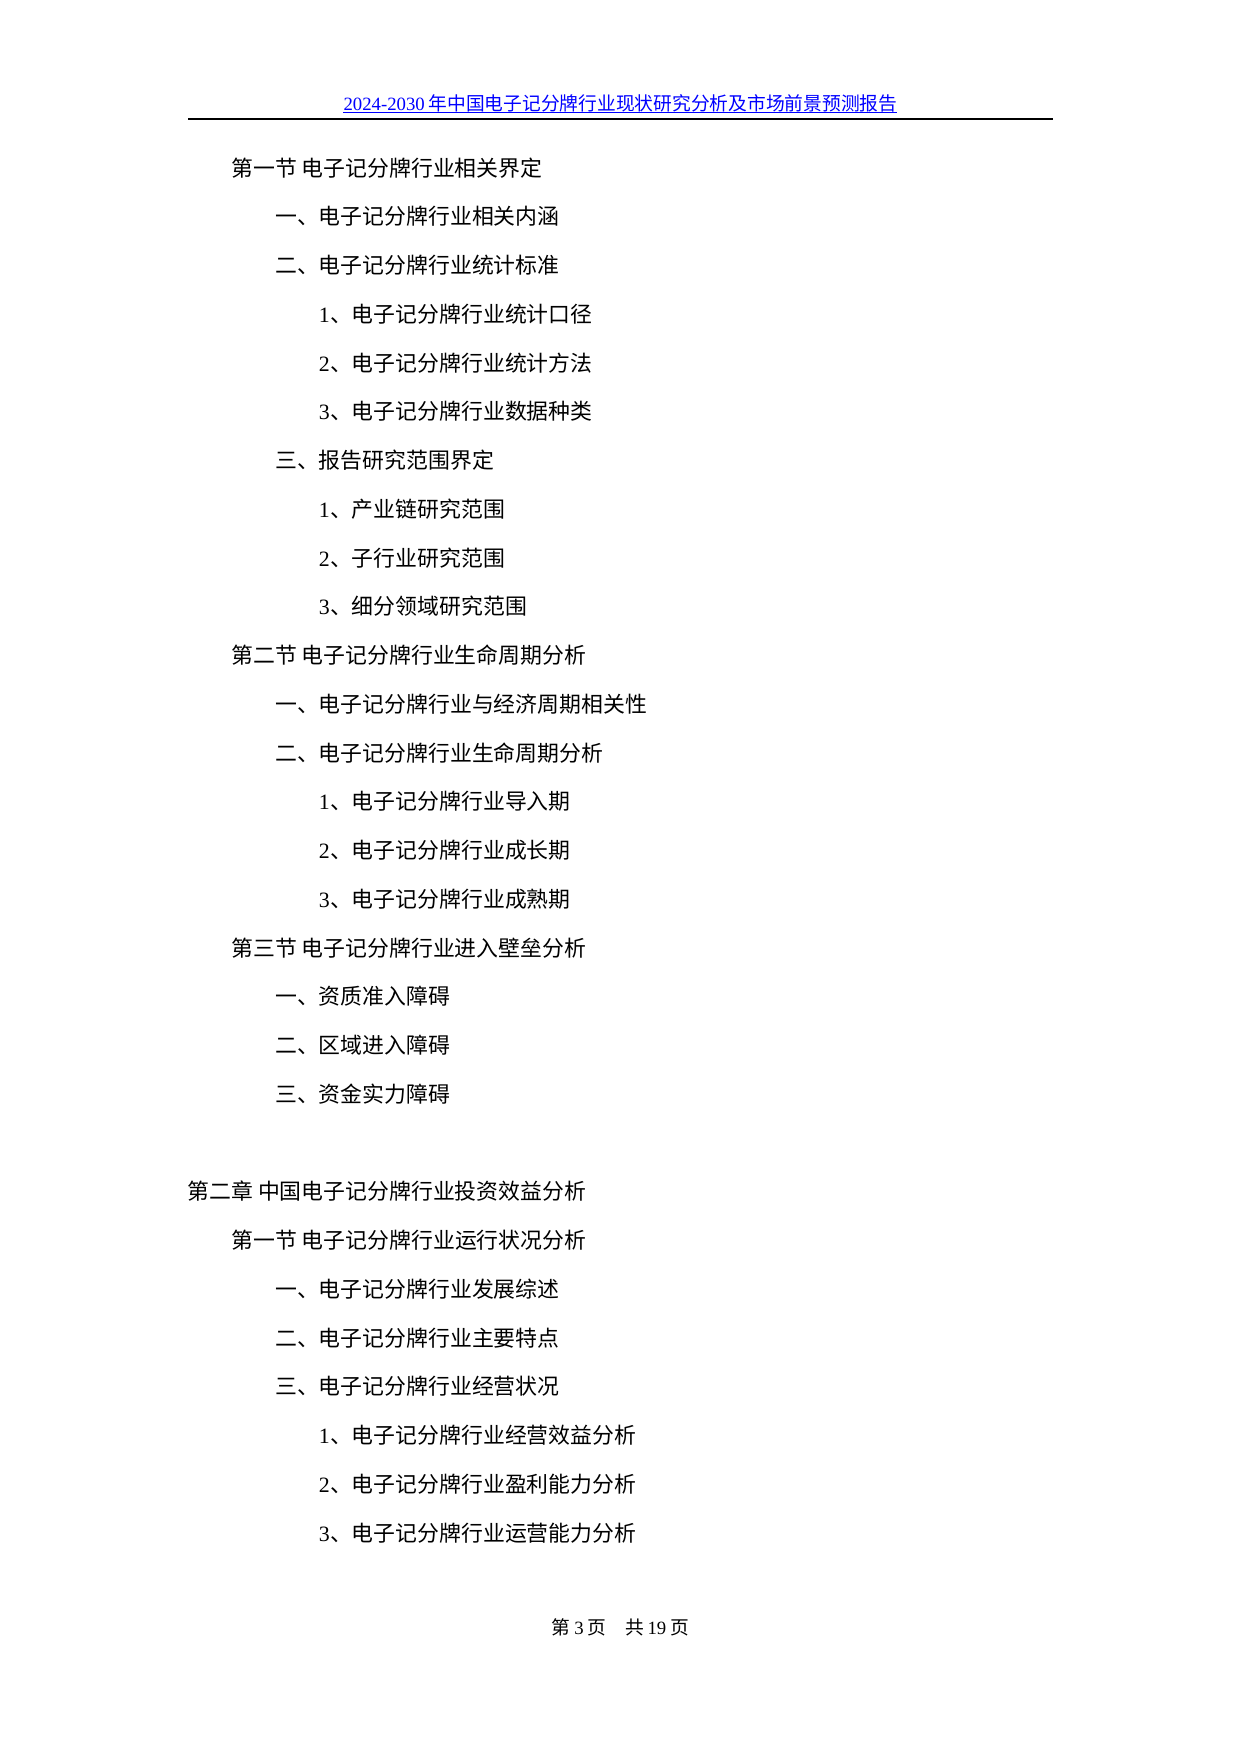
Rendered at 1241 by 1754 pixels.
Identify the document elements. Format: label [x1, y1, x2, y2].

text [187, 150, 1053, 1548]
